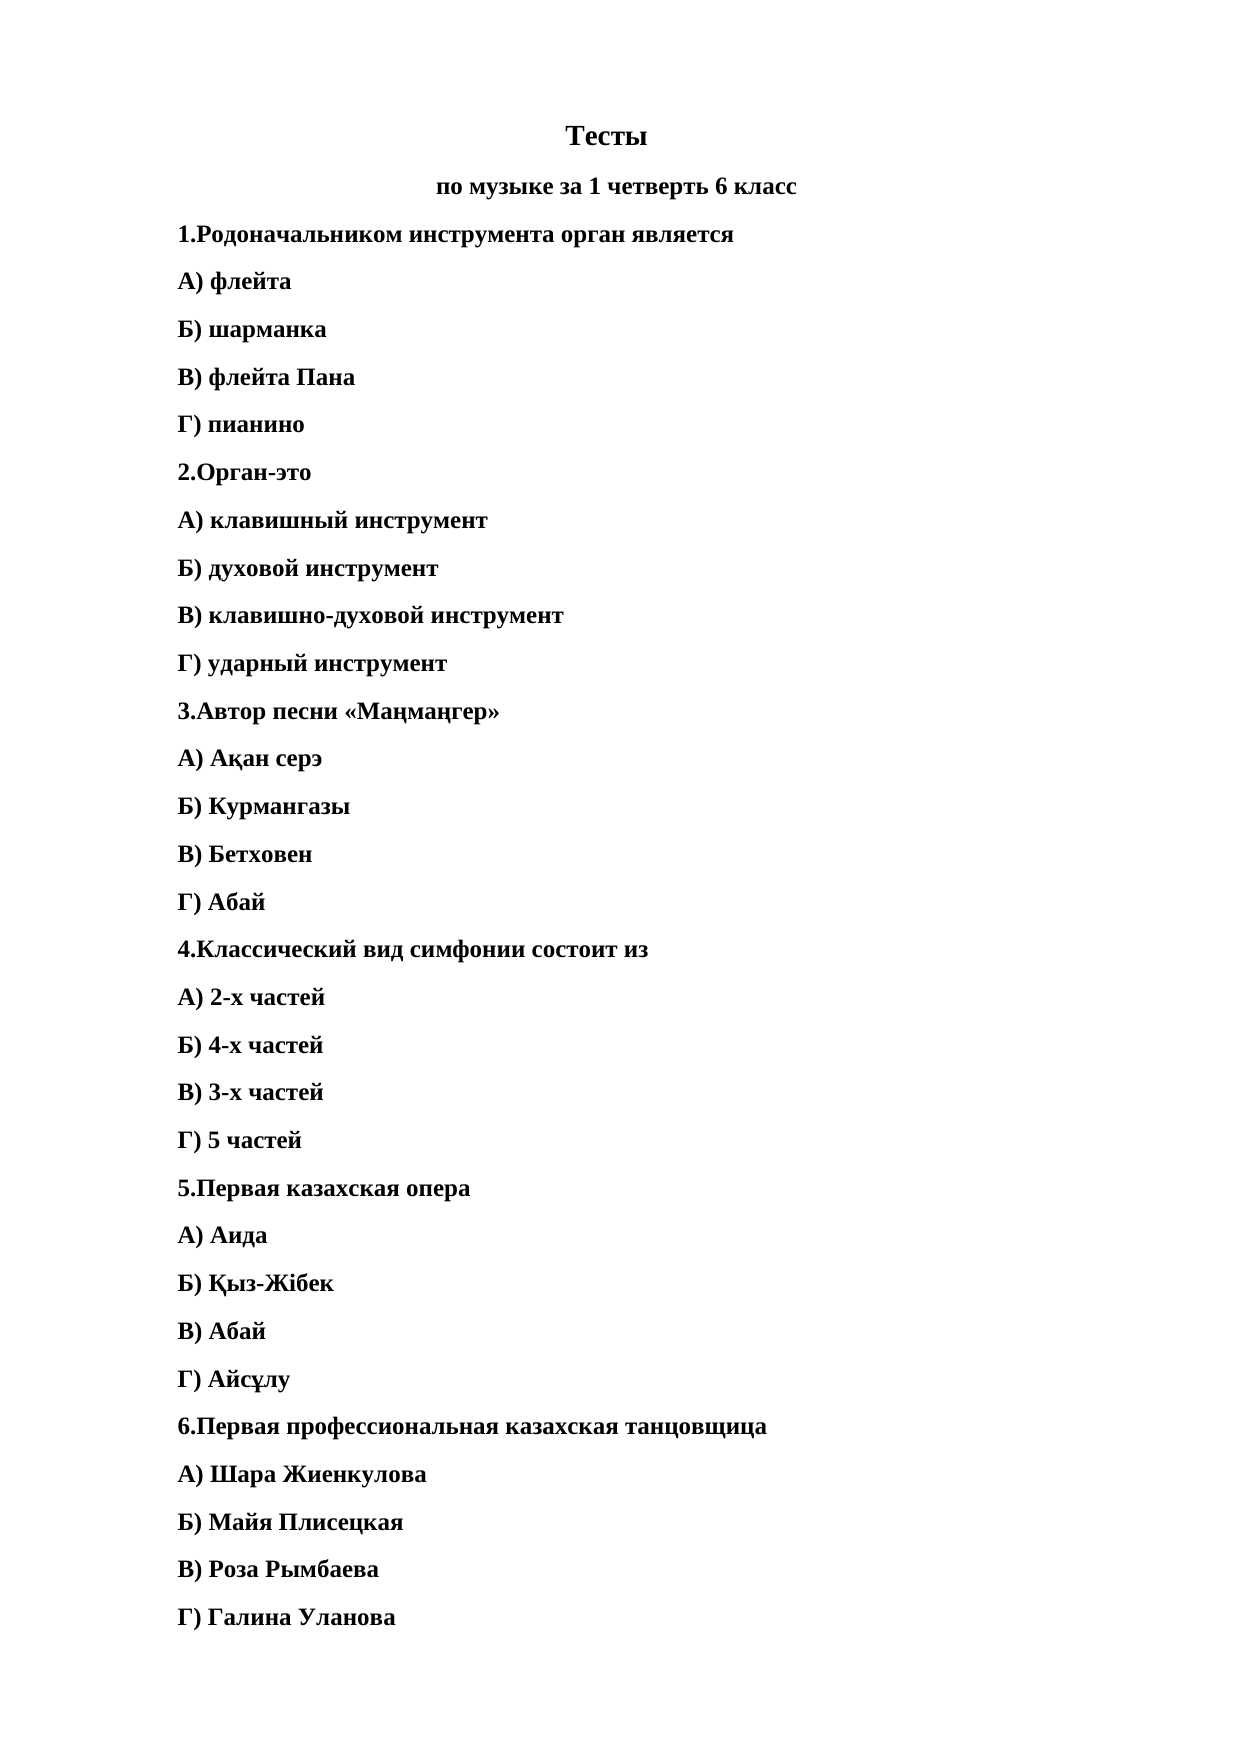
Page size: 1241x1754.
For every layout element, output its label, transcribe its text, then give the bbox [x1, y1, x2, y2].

text 5.Первая казахская опера [177, 1173, 1152, 1202]
text 1.Родоначальником инструмента орган является [177, 219, 1152, 247]
text В) Бетховен [177, 839, 1152, 868]
text Г) пианино [177, 409, 1152, 438]
text В) клавишно-духовой инструмент [177, 600, 1152, 629]
text Г) Айсұлу [177, 1364, 1152, 1392]
text Б) 4-х частей [177, 1030, 1152, 1058]
text Б) Курмангазы [177, 791, 1152, 820]
text Г) 5 частей [177, 1125, 1152, 1154]
text В) Абай [177, 1316, 1152, 1345]
text В) 3-х частей [177, 1077, 1152, 1106]
text Б) шарманка [177, 314, 1152, 343]
text 3.Автор песни «Маңмаңгер» [177, 696, 1152, 724]
text А) Ақан серэ [177, 743, 1152, 772]
text 2.Орган-это [177, 457, 1152, 486]
text Б) Қыз-Жібек [177, 1268, 1152, 1297]
text А) Шара Жиенкулова [177, 1459, 1152, 1488]
text В) Роза Рымбаева [177, 1554, 1152, 1583]
text В) флейта Пана [177, 362, 1152, 391]
text Г) Галина Уланова [177, 1602, 1152, 1631]
text 6.Первая профессиональная казахская танцовщица [177, 1411, 1152, 1440]
text Б) духовой инструмент [177, 553, 1152, 581]
text Г) ударный инструмент [177, 648, 1152, 677]
text А) флейта [177, 266, 1152, 295]
text Г) Абай [177, 887, 1152, 915]
text 4.Классический вид симфонии состоит из [177, 934, 1152, 963]
text Б) Майя Плисецкая [177, 1507, 1152, 1536]
text по музыке за 1 четверть 6 класс [177, 171, 1152, 200]
text Тесты [177, 118, 1152, 152]
text А) клавишный инструмент [177, 505, 1152, 534]
text А) Аида [177, 1221, 1152, 1249]
text А) 2-х частей [177, 982, 1152, 1011]
